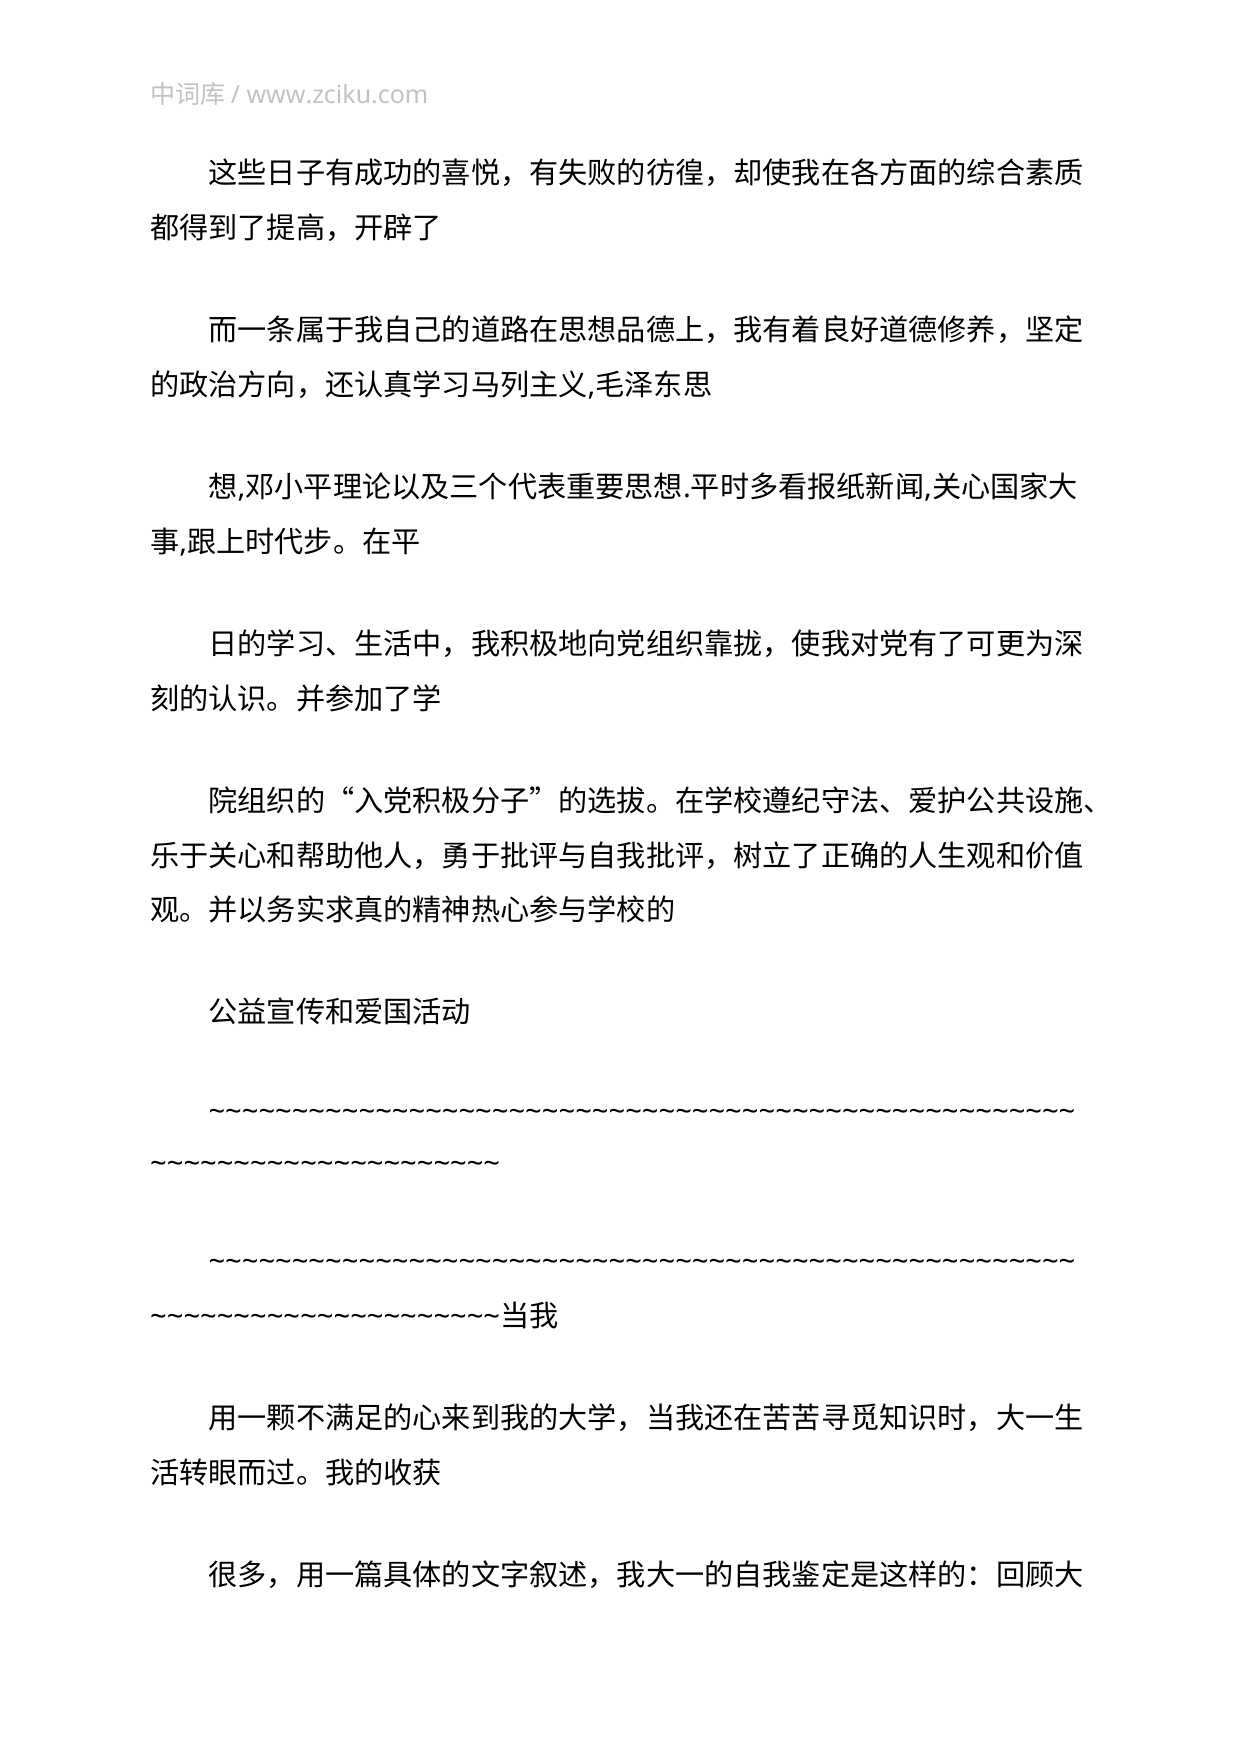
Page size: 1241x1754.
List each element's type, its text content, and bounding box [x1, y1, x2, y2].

text 这些日子有成功的喜悦，有失败的彷徨，却使我在各方面的综合素质都得到了提高，开辟了 [150, 150, 1090, 247]
text 想,邓小平理论以及三个代表重要思想.平时多看报纸新闻,关心国家大事,跟上时代步。在平 [150, 463, 1090, 561]
text ~~~~~~~~~~~~~~~~~~~~~~~~~~~~~~~~~~~~~~~~~~~~~~~~~~~~~~~~~~~~~~~~~~~~~~~~~ [150, 1091, 1090, 1182]
text 用一颗不满足的心来到我的大学，当我还在苦苦寻觅知识时，大一生活转眼而过。我的收获 [150, 1395, 1090, 1492]
text 而一条属于我自己的道路在思想品德上，我有着良好道德修养，坚定的政治方向，还认真学习马列主义,毛泽东思 [150, 307, 1090, 404]
text ~~~~~~~~~~~~~~~~~~~~~~~~~~~~~~~~~~~~~~~~~~~~~~~~~~~~~~~~~~~~~~~~~~~~~~~~~当我 [150, 1241, 1090, 1335]
text 日的学习、生活中，我积极地向党组织靠拢，使我对党有了可更为深刻的认识。并参加了学 [150, 621, 1090, 718]
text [150, 1551, 1090, 1594]
text 公益宣传和爱国活动 [150, 989, 1090, 1031]
text 院组织的“入党积极分子”的选拔。在学校遵纪守法、爱护公共设施、乐于关心和帮助他人，勇于批评与自我批评，树立了正确的人生观和价值观。并以务实求真的精神热心参与学校的 [150, 777, 1090, 929]
